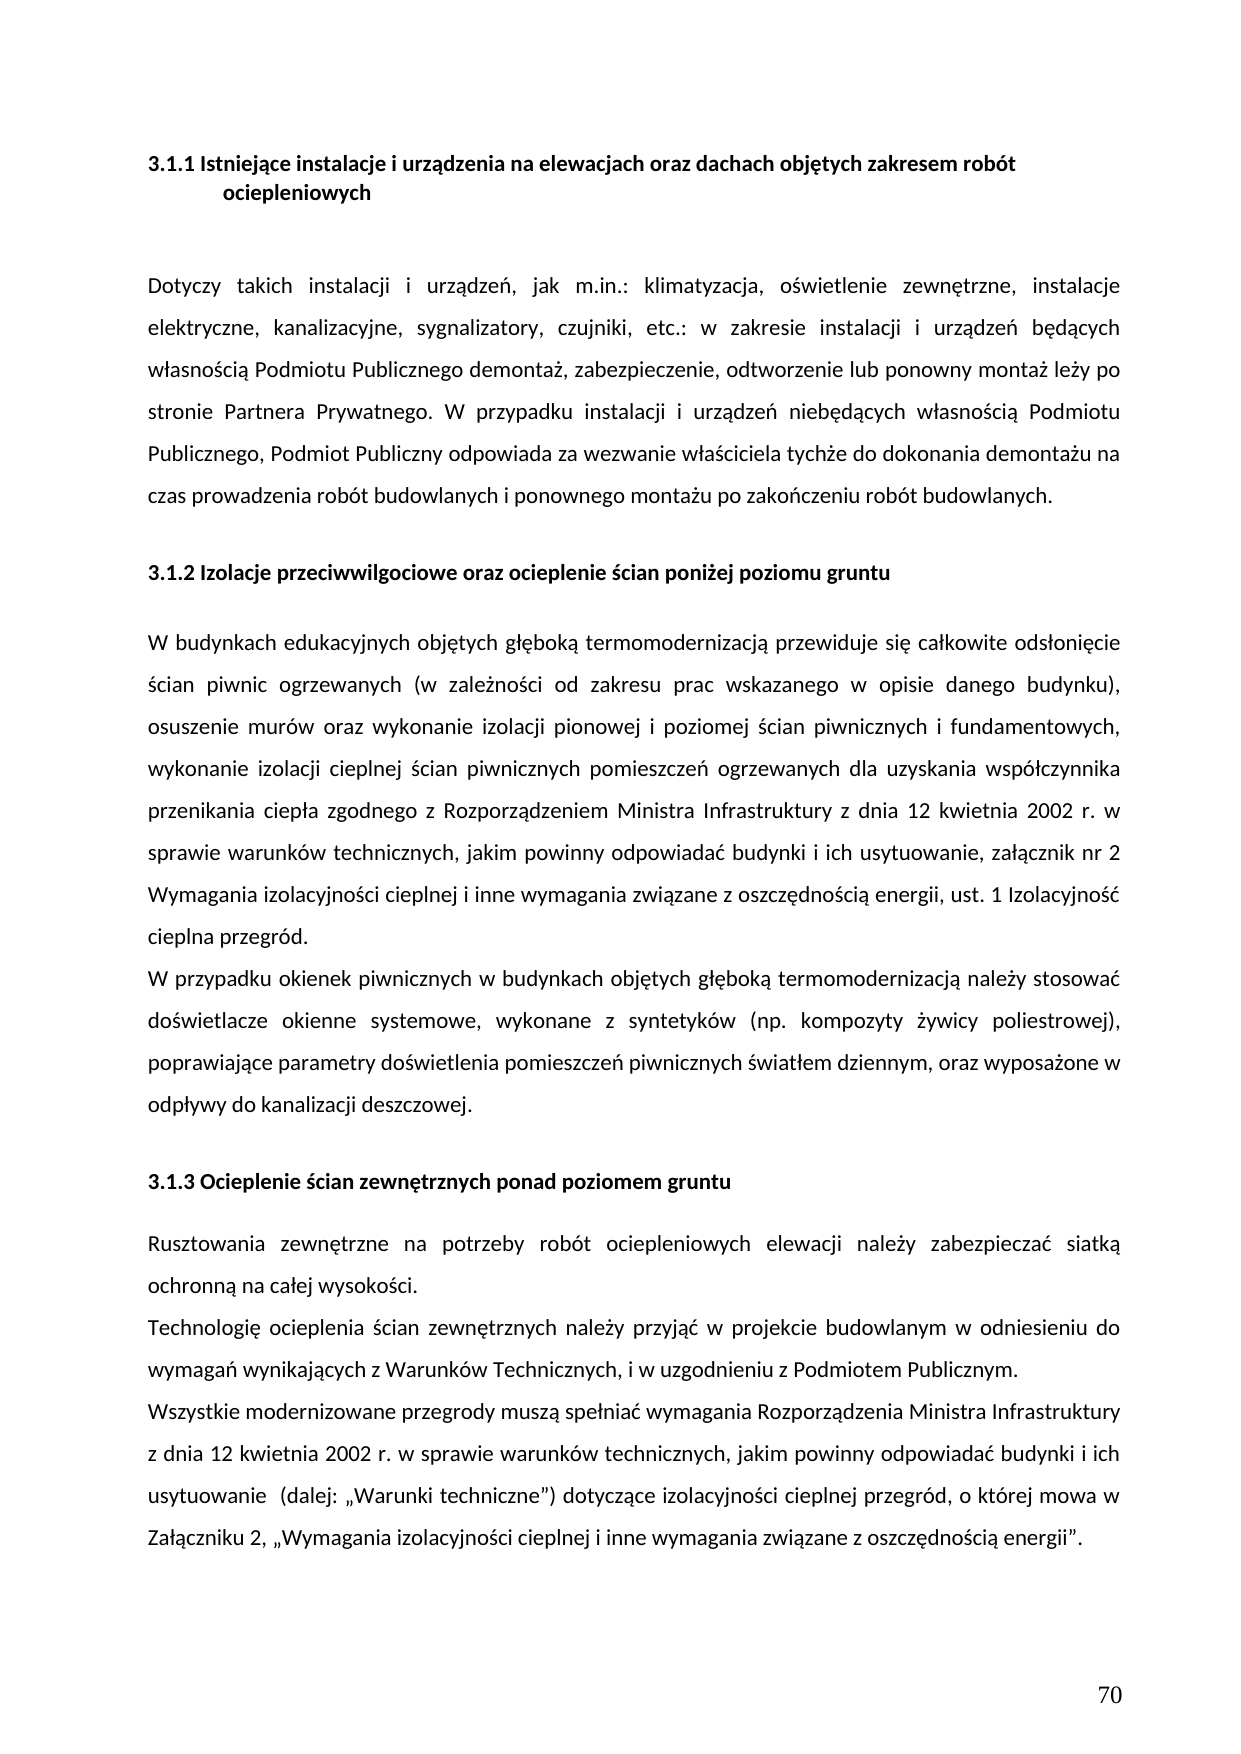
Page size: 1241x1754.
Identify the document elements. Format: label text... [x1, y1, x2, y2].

text W budynkach edukacyjnych objętych głęboką termomodernizacją przewiduje się całkowite odsłonięcie ścian piwnic ogrzewanych (w zależności od zakresu prac wskazanego w opisie danego budynku), osuszenie murów oraz wykonanie izolacji pionowej i poziomej ścian piwnicznych i fundamentowych, wykonanie izolacji cieplnej ścian piwnicznych pomieszczeń ogrzewanych dla uzyskania współczynnika przenikania ciepła zgodnego z Rozporządzeniem Ministra Infrastruktury z dnia 12 kwietnia 2002 r. w sprawie warunków technicznych, jakim powinny odpowiadać budynki i ich usytuowanie, załącznik nr 2 Wymagania izolacyjności cieplnej i inne wymagania związane z oszczędnością energii, ust. 1 Izolacyjność cieplna przegród. [148, 628, 1122, 950]
text Dotyczy takich instalacji i urządzeń, jak m.in.: klimatyzacja, oświetlenie zewnętrzne, instalacje elektryczne, kanalizacyjne, sygnalizatory, czujniki, etc.: w zakresie instalacji i urządzeń będących własnością Podmiotu Publicznego demontaż, zabezpieczenie, odtworzenie lub ponowny montaż leży po stronie Partnera Prywatnego. W przypadku instalacji i urządzeń niebędących własnością Podmiotu Publicznego, Podmiot Publiczny odpowiada za wezwanie właściciela tychże do dokonania demontażu na czas prowadzenia robót budowlanych i ponownego montażu po zakończeniu robót budowlanych. [148, 271, 1122, 509]
text Technologię ocieplenia ścian zewnętrznych należy przyjąć w projekcie budowlanym w odniesieniu do wymagań wynikających z Warunków Technicznych, i w uzgodnieniu z Podmiotem Publicznym. [148, 1313, 1122, 1383]
text Rusztowania zewnętrzne na potrzeby robót ociepleniowych elewacji należy zabezpieczać siatką ochronną na całej wysokości. [148, 1229, 1122, 1299]
text W przypadku okienek piwnicznych w budynkach objętych głęboką termomodernizacją należy stosować doświetlacze okienne systemowe, wykonane z syntetyków (np. kompozyty żywicy poliestrowej), poprawiające parametry doświetlenia pomieszczeń piwnicznych światłem dziennym, oraz wyposażone w odpływy do kanalizacji deszczowej. [148, 964, 1122, 1118]
text Wszystkie modernizowane przegrody muszą spełniać wymagania Rozporządzenia Ministra Infrastruktury z dnia 12 kwietnia 2002 r. w sprawie warunków technicznych, jakim powinny odpowiadać budynki i ich usytuowanie (dalej: „Warunki techniczne”) dotyczące izolacyjności cieplnej przegród, o której mowa w Załączniku 2, „Wymagania izolacyjności cieplnej i inne wymagania związane z oszczędnością energii”. [148, 1397, 1122, 1551]
subtitle 3.1.3 Ocieplenie ścian zewnętrznych ponad poziomem gruntu [148, 1166, 1122, 1195]
subtitle 3.1.2 Izolacje przeciwwilgociowe oraz ocieplenie ścian poniżej poziomu gruntu [148, 557, 1122, 586]
subtitle 3.1.1 Istniejące instalacje i urządzenia na elewacjach oraz dachach objętych zakresem robót ociepleniowych [148, 148, 1122, 206]
